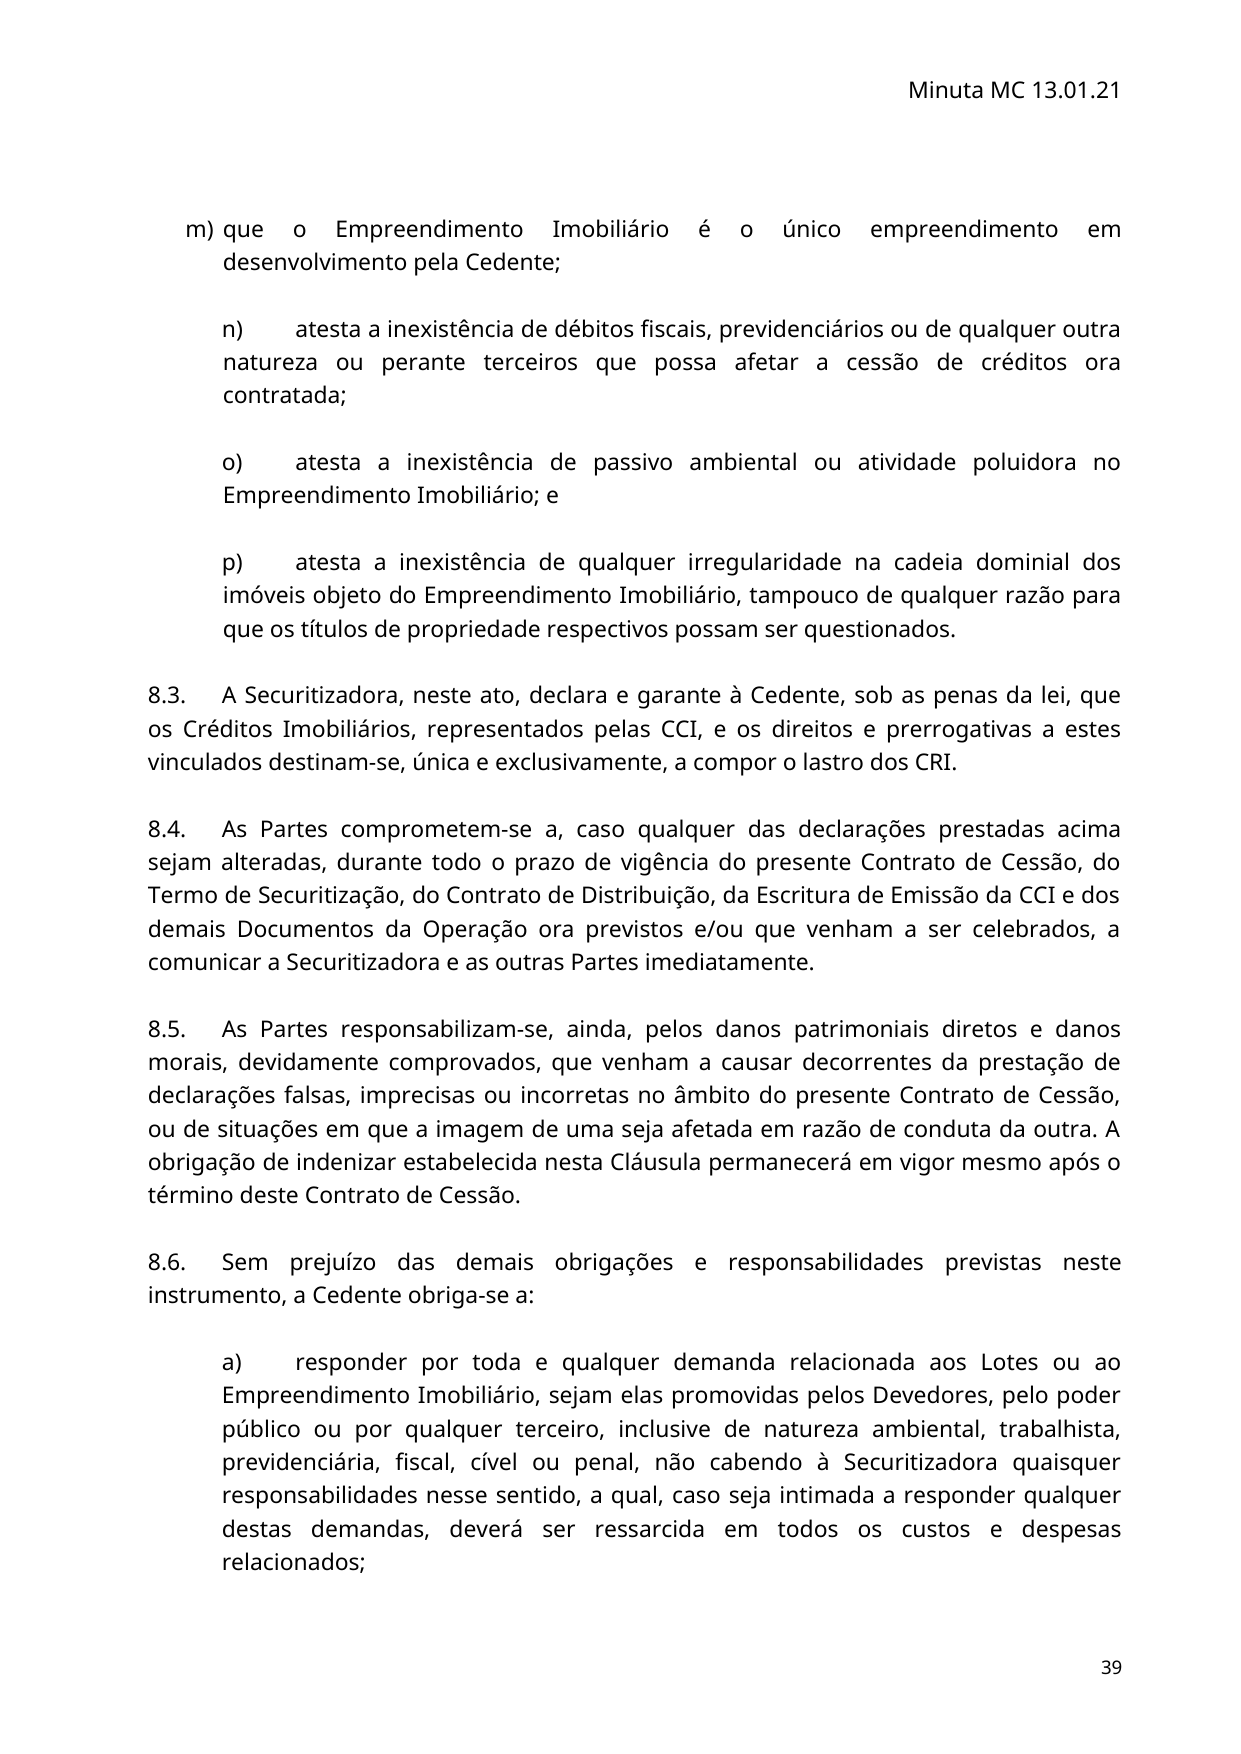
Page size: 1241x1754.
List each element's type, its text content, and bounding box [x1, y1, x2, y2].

list A Securitizadora, neste ato, declara e garante à Cedente, sob as penas da lei, que os Créditos Imobiliários, representados pelas CCI, e os direitos e prerrogativas a estes vinculados destinam-se, única e exclusivamente, a compor o lastro dos CRI. [148, 677, 1122, 777]
list Sem prejuízo das demais obrigações e responsabilidades previstas neste instrumento, a Cedente obriga-se a: [148, 1244, 1122, 1311]
list As Partes comprometem-se a, caso qualquer das declarações prestadas acima sejam alteradas, durante todo o prazo de vigência do presente Contrato de Cessão, do Termo de Securitização, do Contrato de Distribuição, da Escritura de Emissão da CCI e dos demais Documentos da Operação ora previstos e/ou que venham a ser celebrados, a comunicar a Securitizadora e as outras Partes imediatamente. [148, 811, 1122, 977]
list As Partes responsabilizam-se, ainda, pelos danos patrimoniais diretos e danos morais, devidamente comprovados, que venham a causar decorrentes da prestação de declarações falsas, imprecisas ou incorretas no âmbito do presente Contrato de Cessão, ou de situações em que a imagem de uma seja afetada em razão de conduta da outra. A obrigação de indenizar estabelecida nesta Cláusula permanecerá em vigor mesmo após o término deste Contrato de Cessão. [148, 1011, 1122, 1211]
list atesta a inexistência de qualquer irregularidade na cadeia dominial dos imóveis objeto do Empreendimento Imobiliário, tampouco de qualquer razão para que os títulos de propriedade respectivos possam ser questionados. [222, 544, 1122, 644]
list atesta a inexistência de débitos fiscais, previdenciários ou de qualquer outra natureza ou perante terceiros que possa afetar a cessão de créditos ora contratada; [222, 311, 1122, 411]
list que o Empreendimento Imobiliário é o único empreendimento em desenvolvimento pela Cedente; [185, 211, 1122, 277]
list responder por toda e qualquer demanda relacionada aos Lotes ou ao Empreendimento Imobiliário, sejam elas promovidas pelos Devedores, pelo poder público ou por qualquer terceiro, inclusive de natureza ambiental, trabalhista, previdenciária, fiscal, cível ou penal, não cabendo à Securitizadora quaisquer responsabilidades nesse sentido, a qual, caso seja intimada a responder qualquer destas demandas, deverá ser ressarcida em todos os custos e despesas relacionados; [222, 1344, 1122, 1577]
list atesta a inexistência de passivo ambiental ou atividade poluidora no Empreendimento Imobiliário; e [222, 444, 1122, 511]
